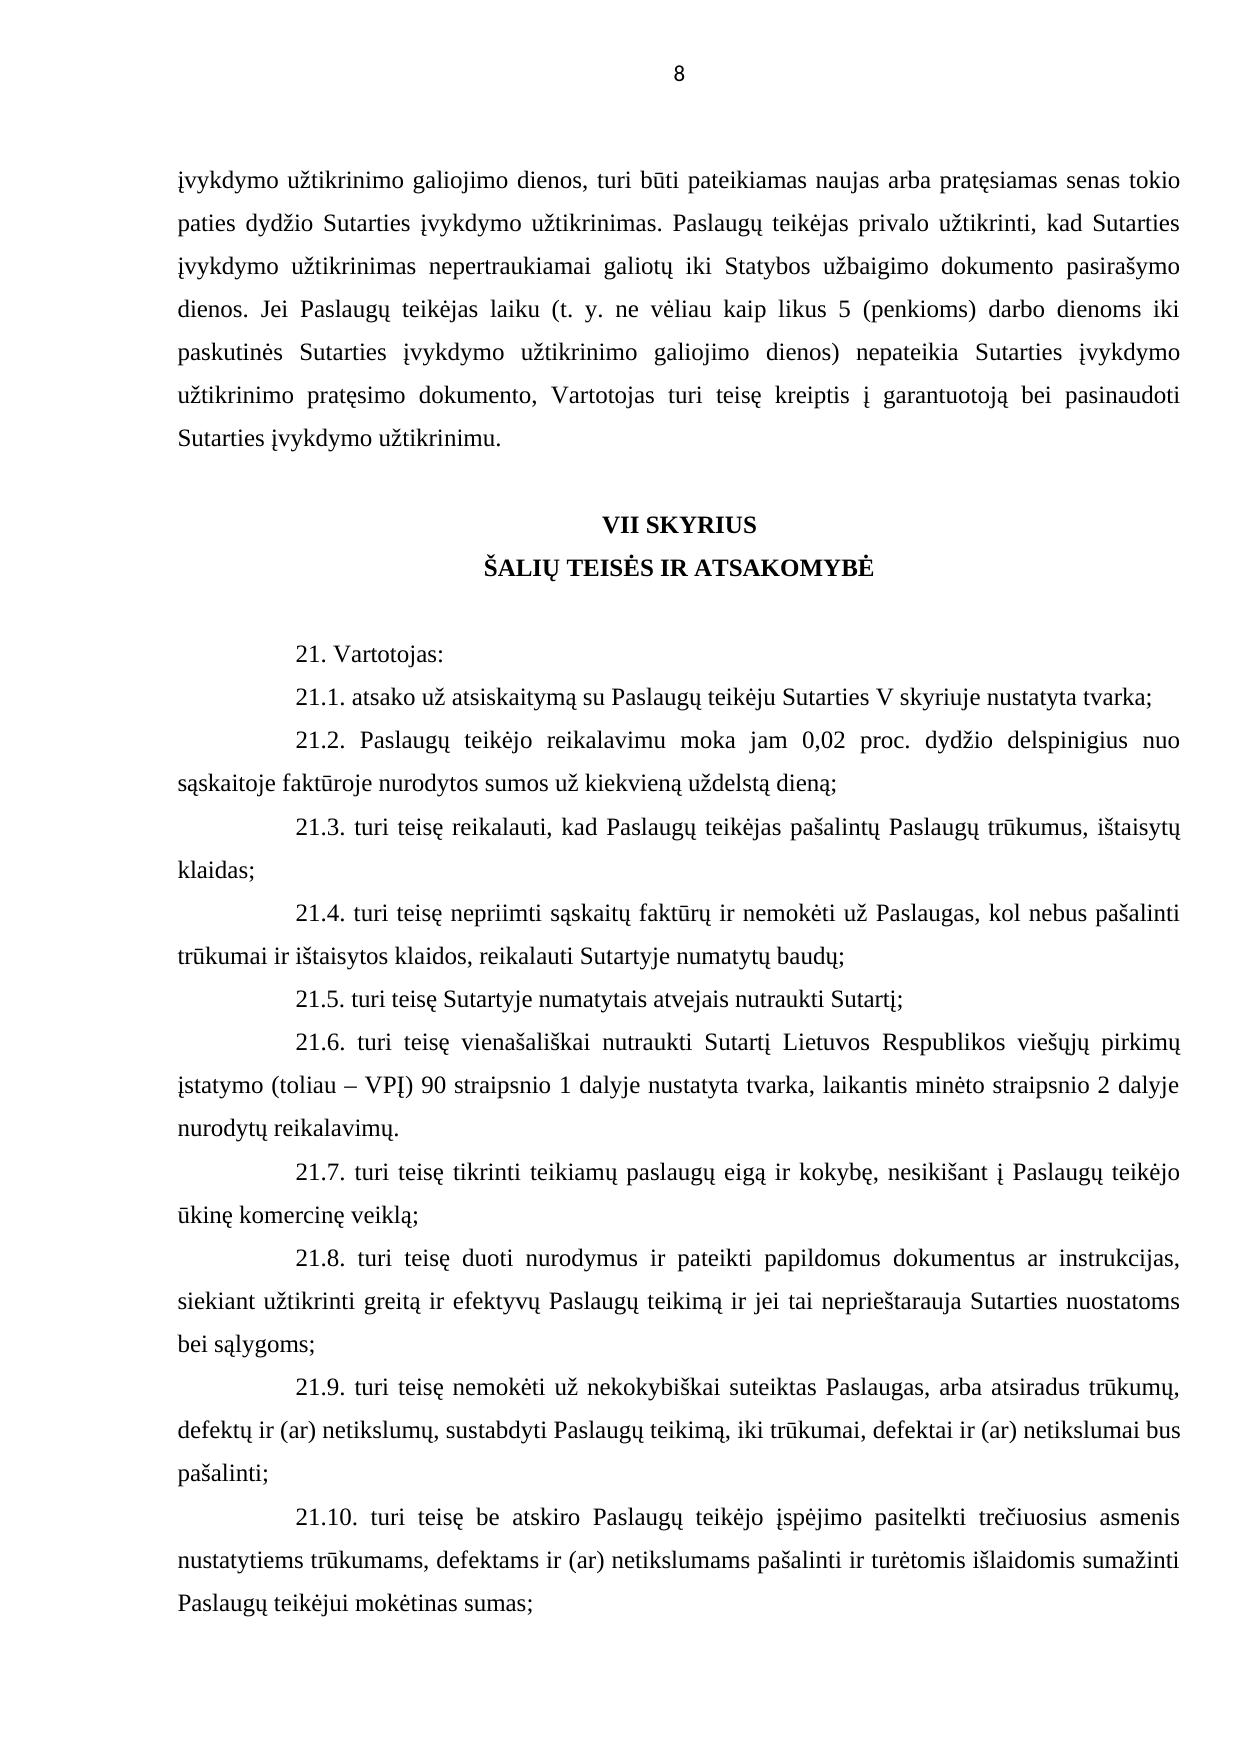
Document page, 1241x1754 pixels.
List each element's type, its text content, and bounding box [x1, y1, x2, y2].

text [177, 165, 1181, 452]
text 21.5. turi teisę Sutartyje numatytais atvejais nutraukti Sutartį; [177, 984, 1181, 1013]
text 21.4. turi teisę nepriimti sąskaitų faktūrų ir nemokėti už Paslaugas, kol nebus pašalinti trūkumai ir ištaisytos klaidos, reikalauti Sutartyje numatytų baudų; [177, 898, 1181, 970]
text 21.9. turi teisę nemokėti už nekokybiškai suteiktas Paslaugas, arba atsiradus trūkumų, defektų ir (ar) netikslumų, sustabdyti Paslaugų teikimą, iki trūkumai, defektai ir (ar) netikslumai bus pašalinti; [177, 1372, 1181, 1487]
text 21.10. turi teisę be atskiro Paslaugų teikėjo įspėjimo pasitelkti trečiuosius asmenis nustatytiems trūkumams, defektams ir (ar) netikslumams pašalinti ir turėtomis išlaidomis sumažinti Paslaugų teikėjui mokėtinas sumas; [177, 1502, 1181, 1617]
text 21.2. Paslaugų teikėjo reikalavimu moka jam 0,02 proc. dydžio delspinigius nuo sąskaitoje faktūroje nurodytos sumos už kiekvieną uždelstą dieną; [177, 725, 1181, 797]
text 21.8. turi teisę duoti nurodymus ir pateikti papildomus dokumentus ar instrukcijas, siekiant užtikrinti greitą ir efektyvų Paslaugų teikimą ir jei tai neprieštarauja Sutarties nuostatoms bei sąlygoms; [177, 1243, 1181, 1358]
text VII SKYRIUS [177, 510, 1181, 538]
text 21. Vartotojas: [177, 639, 1181, 668]
text 21.7. turi teisę tikrinti teikiamų paslaugų eigą ir kokybę, nesikišant į Paslaugų teikėjo ūkinę komercinę veiklą; [177, 1157, 1181, 1228]
text 21.6. turi teisę vienašališkai nutraukti Sutartį Lietuvos Respublikos viešųjų pirkimų įstatymo (toliau – VPĮ) 90 straipsnio 1 dalyje nustatyta tvarka, laikantis minėto straipsnio 2 dalyje nurodytų reikalavimų. [177, 1027, 1181, 1142]
text 21.1. atsako už atsiskaitymą su Paslaugų teikėju Sutarties V skyriuje nustatyta tvarka; [177, 682, 1181, 711]
text 21.3. turi teisę reikalauti, kad Paslaugų teikėjas pašalintų Paslaugų trūkumus, ištaisytų klaidas; [177, 812, 1181, 883]
text ŠALIŲ TEISĖS IR ATSAKOMYBĖ [177, 553, 1181, 582]
